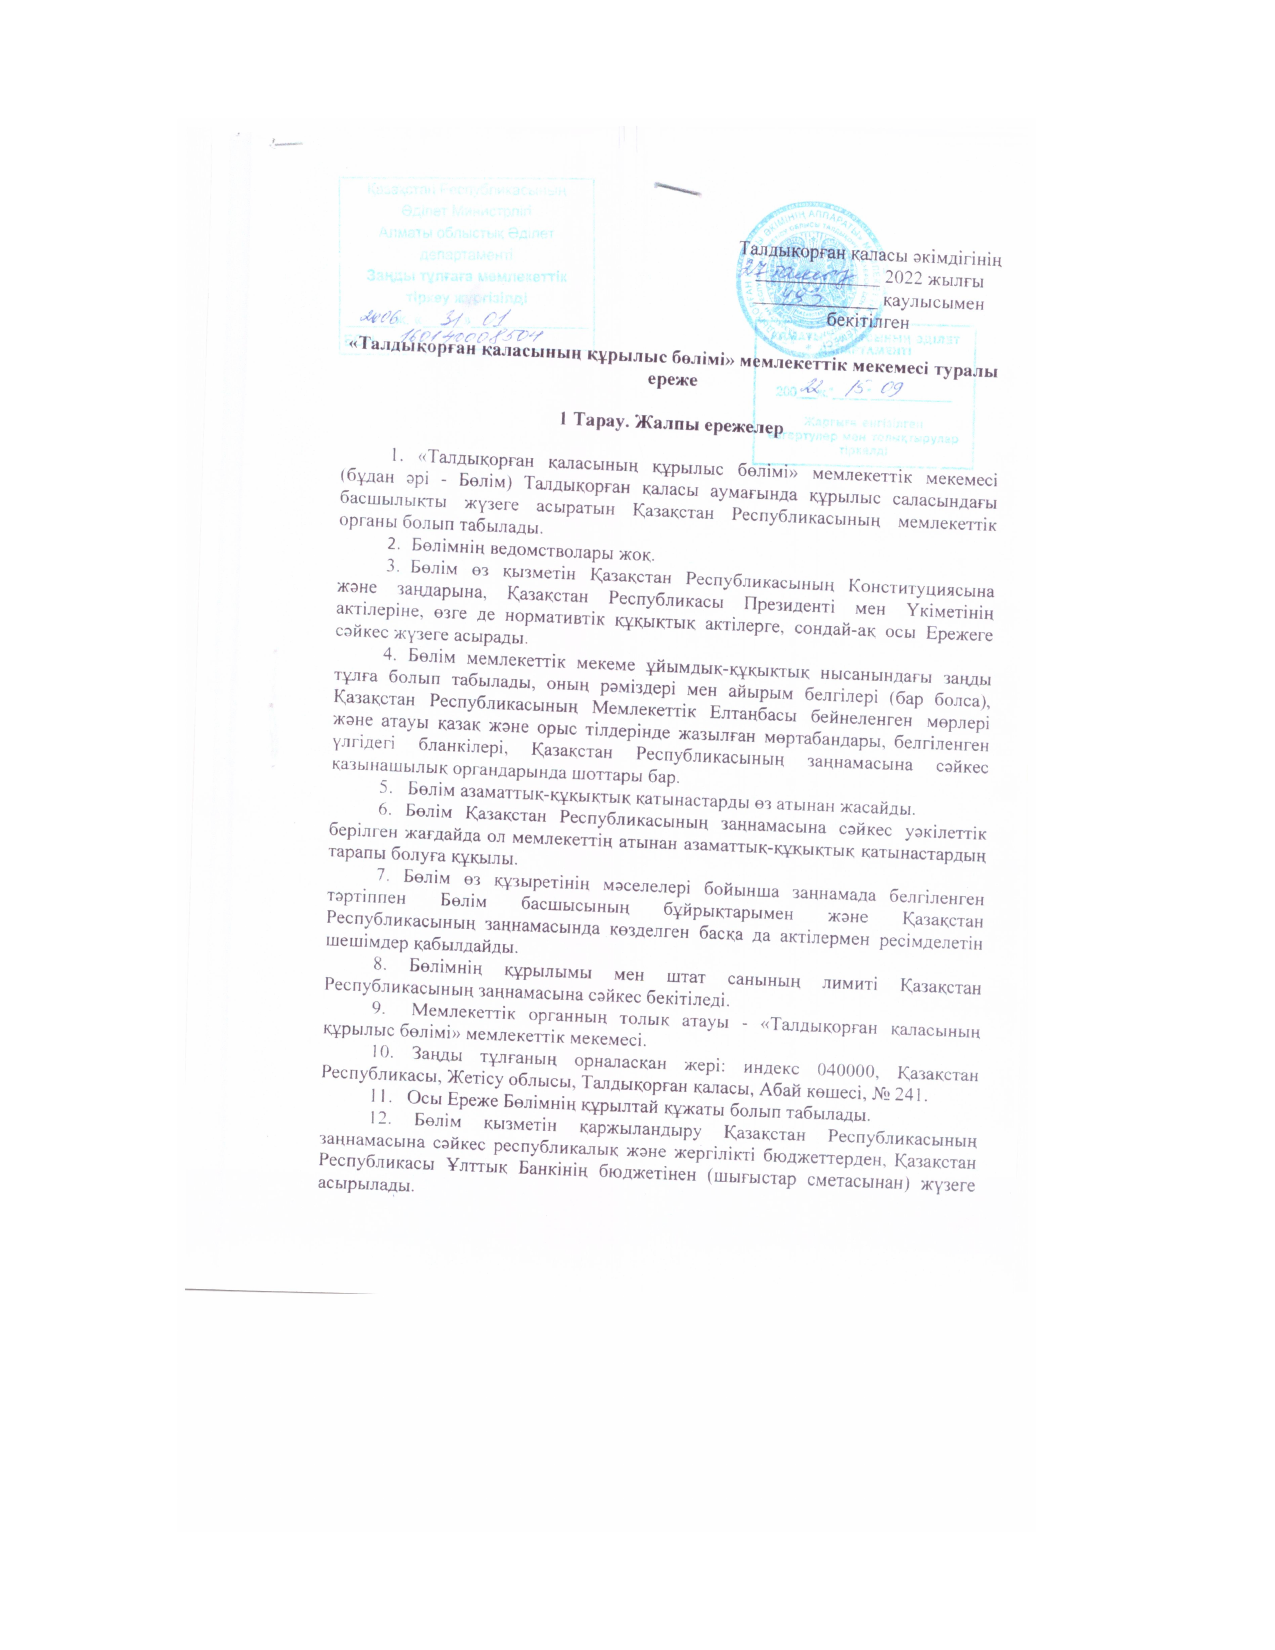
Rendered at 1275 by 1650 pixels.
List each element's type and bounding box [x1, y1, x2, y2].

picture [177, 118, 1036, 1532]
